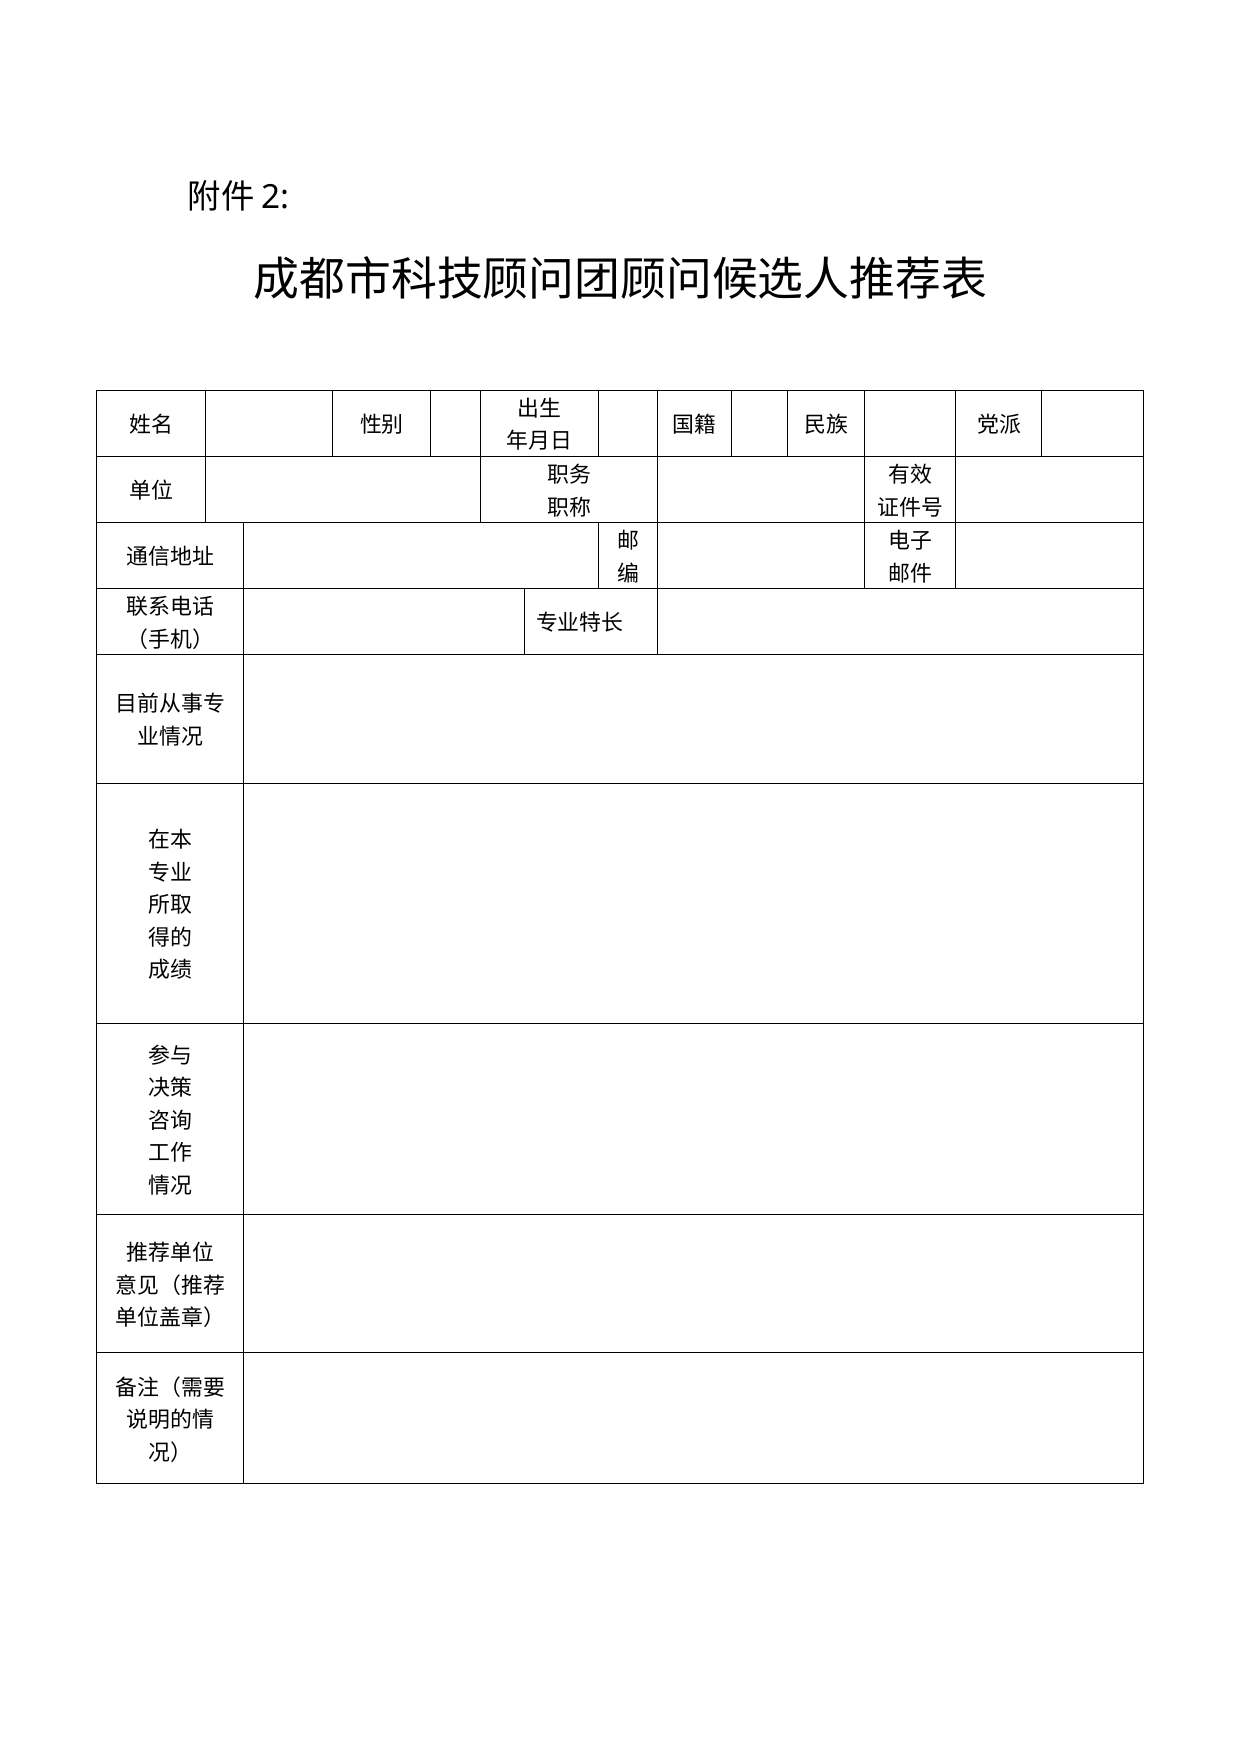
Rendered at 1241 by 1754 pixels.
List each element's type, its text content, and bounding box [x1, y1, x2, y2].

table_header 党派 [956, 391, 1041, 456]
table_cell [956, 523, 1143, 588]
table_cell [658, 457, 864, 522]
table_cell 备注（需要说明的情况） [97, 1353, 243, 1483]
table_cell 在本 专业 所取 得的 成绩 [97, 784, 243, 1022]
table_header [431, 391, 480, 456]
table_cell 推荐单位 意见（推荐单位盖章） [97, 1215, 243, 1352]
table_cell 通信地址 [97, 523, 243, 588]
table_header [865, 391, 955, 456]
table_cell [244, 523, 598, 588]
table_cell [956, 457, 1143, 522]
table_cell [244, 655, 1143, 782]
table_header 国籍 [658, 391, 731, 456]
table_cell [658, 523, 864, 588]
table_cell 电子 邮件 [865, 523, 955, 588]
table_cell 参与 决策 咨询 工作 情况 [97, 1024, 243, 1214]
table_cell 有效 证件号 [865, 457, 955, 522]
table_cell 专业特长 [525, 589, 657, 654]
text 附件2: [187, 162, 1053, 227]
text 成都市科技顾问团顾问候选人推荐表 [187, 227, 1053, 324]
table_header [599, 391, 657, 456]
table_header 性别 [333, 391, 430, 456]
table_cell [244, 1024, 1143, 1214]
table_cell 单位 [97, 457, 205, 522]
table_cell [244, 784, 1143, 1022]
table_header 民族 [788, 391, 864, 456]
table_cell [244, 1353, 1143, 1483]
table_header 出生 年月日 [481, 391, 598, 456]
table_cell [244, 589, 524, 654]
table_cell [244, 1215, 1143, 1352]
table_header 姓名 [97, 391, 205, 456]
table_cell 目前从事专业情况 [97, 655, 243, 782]
table_cell 联系电话 （手机） [97, 589, 243, 654]
table_header [206, 391, 332, 456]
table_cell 职务 职称 [481, 457, 657, 522]
table_cell [658, 589, 1143, 654]
table_header [732, 391, 787, 456]
table_cell [206, 457, 480, 522]
table_cell 邮编 [599, 523, 657, 588]
table_header [1042, 391, 1143, 456]
